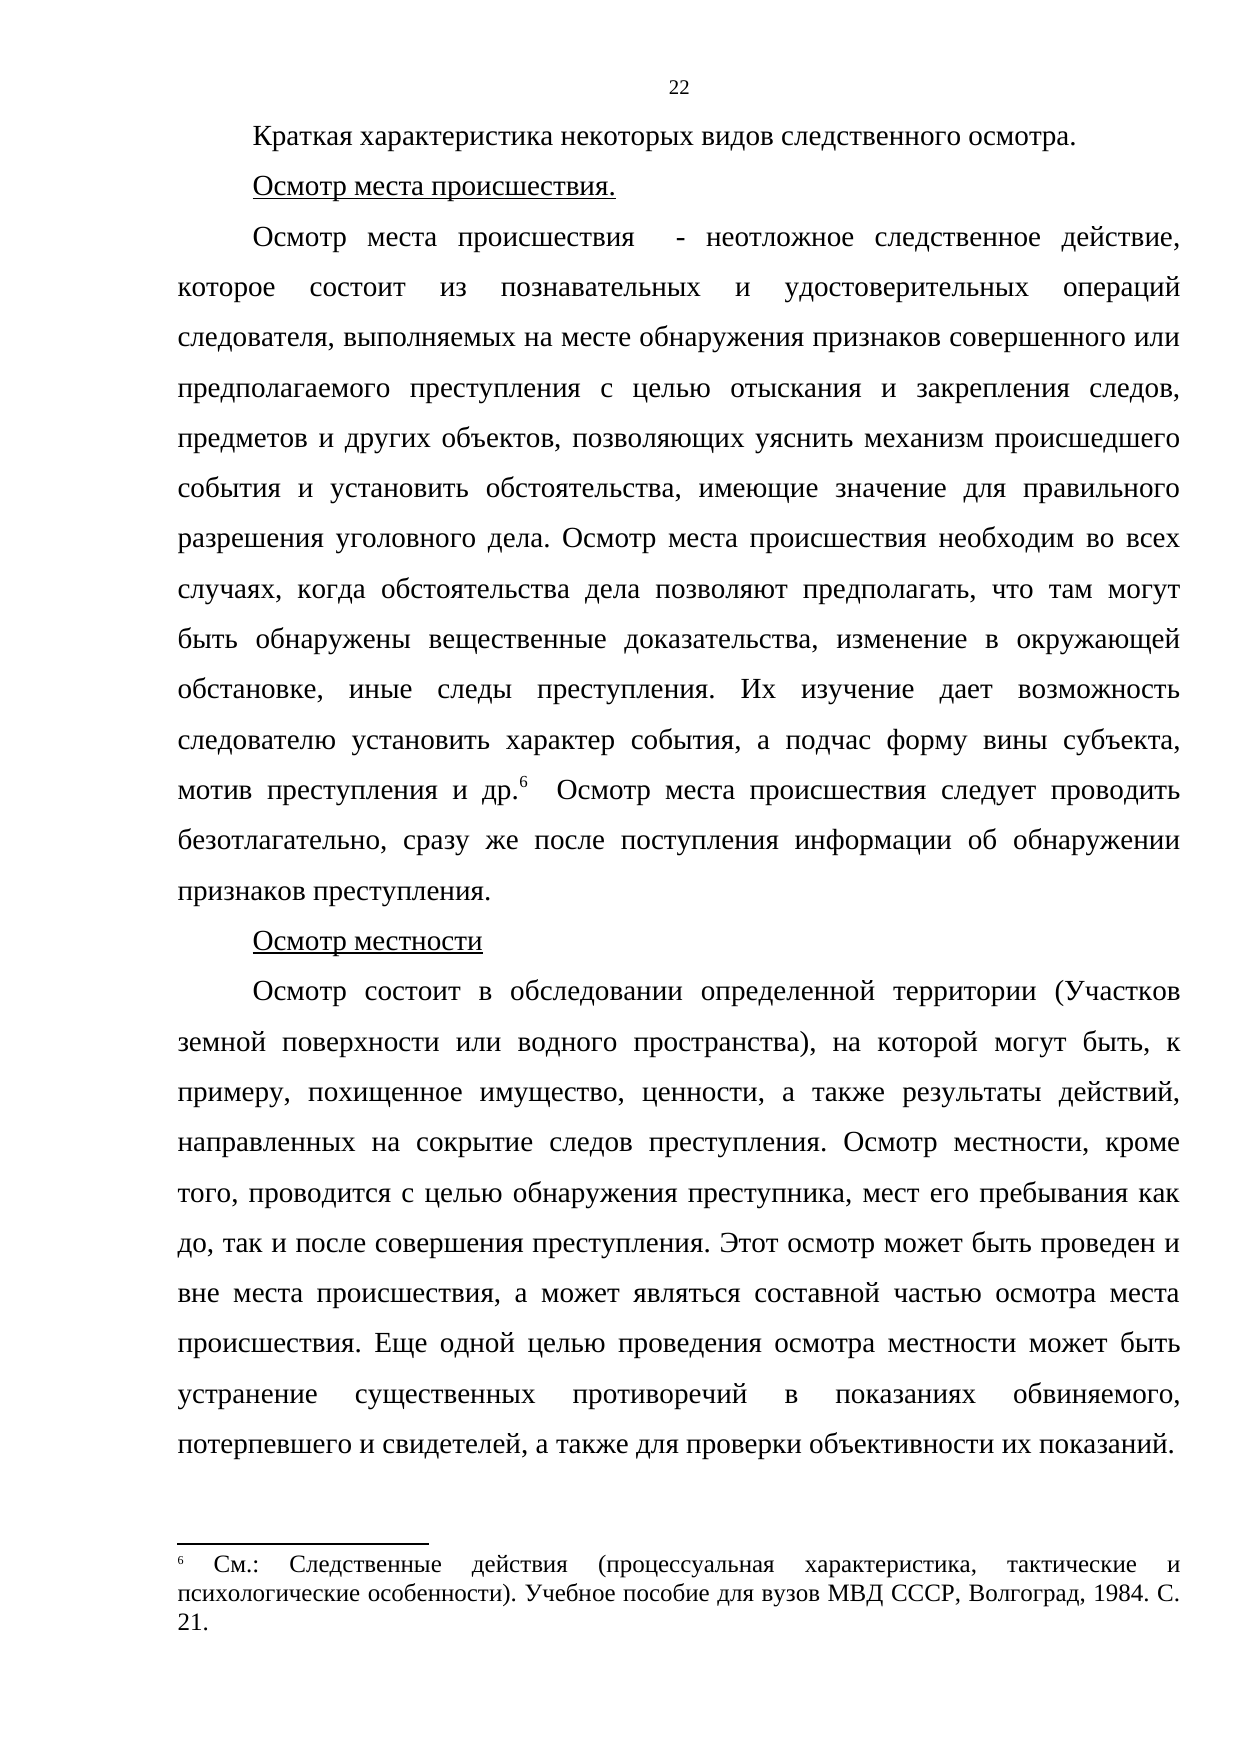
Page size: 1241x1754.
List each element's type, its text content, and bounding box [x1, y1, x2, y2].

text Осмотр состоит в обследовании определенной территории (Участков земной поверхности или водного пространства), на которой могут быть, к примеру, похищенное имущество, ценности, а также результаты действий, направленных на сокрытие следов преступления. Осмотр местности, кроме того, проводится с целью обнаружения преступника, мест его пребывания как до, так и после совершения преступления. Этот осмотр может быть проведен и вне места происшествия, а может являться составной частью осмотра места происшествия. Еще одной целью проведения осмотра местности может быть устранение существенных противоречий в показаниях обвиняемого, потерпевшего и свидетелей, а также для проверки объективности их показаний. [177, 973, 1181, 1460]
text Осмотр места происшествия - неотложное следственное действие, которое состоит из познавательных и удостоверительных операций следователя, выполняемых на месте обнаружения признаков совершенного или предполагаемого преступления с целью отыскания и закрепления следов, предметов и других объектов, позволяющих уяснить механизм происшедшего события и установить обстоятельства, имеющие значение для правильного разрешения уголовного дела. Осмотр места происшествия необходим во всех случаях, когда обстоятельства дела позволяют предполагать, что там могут быть обнаружены вещественные доказательства, изменение в окружающей обстановке, иные следы преступления. Их изучение дает возможность следователю установить характер события, а подчас форму вины субъекта, мотив преступления и др. Осмотр места происшествия следует проводить безотлагательно, сразу же после поступления информации об обнаружении признаков преступления. [177, 219, 1181, 906]
text Краткая характеристика некоторых видов следственного осмотра. [177, 118, 1181, 152]
text Осмотр местности [177, 923, 1181, 957]
text Осмотр места происшествия. [177, 168, 1181, 202]
